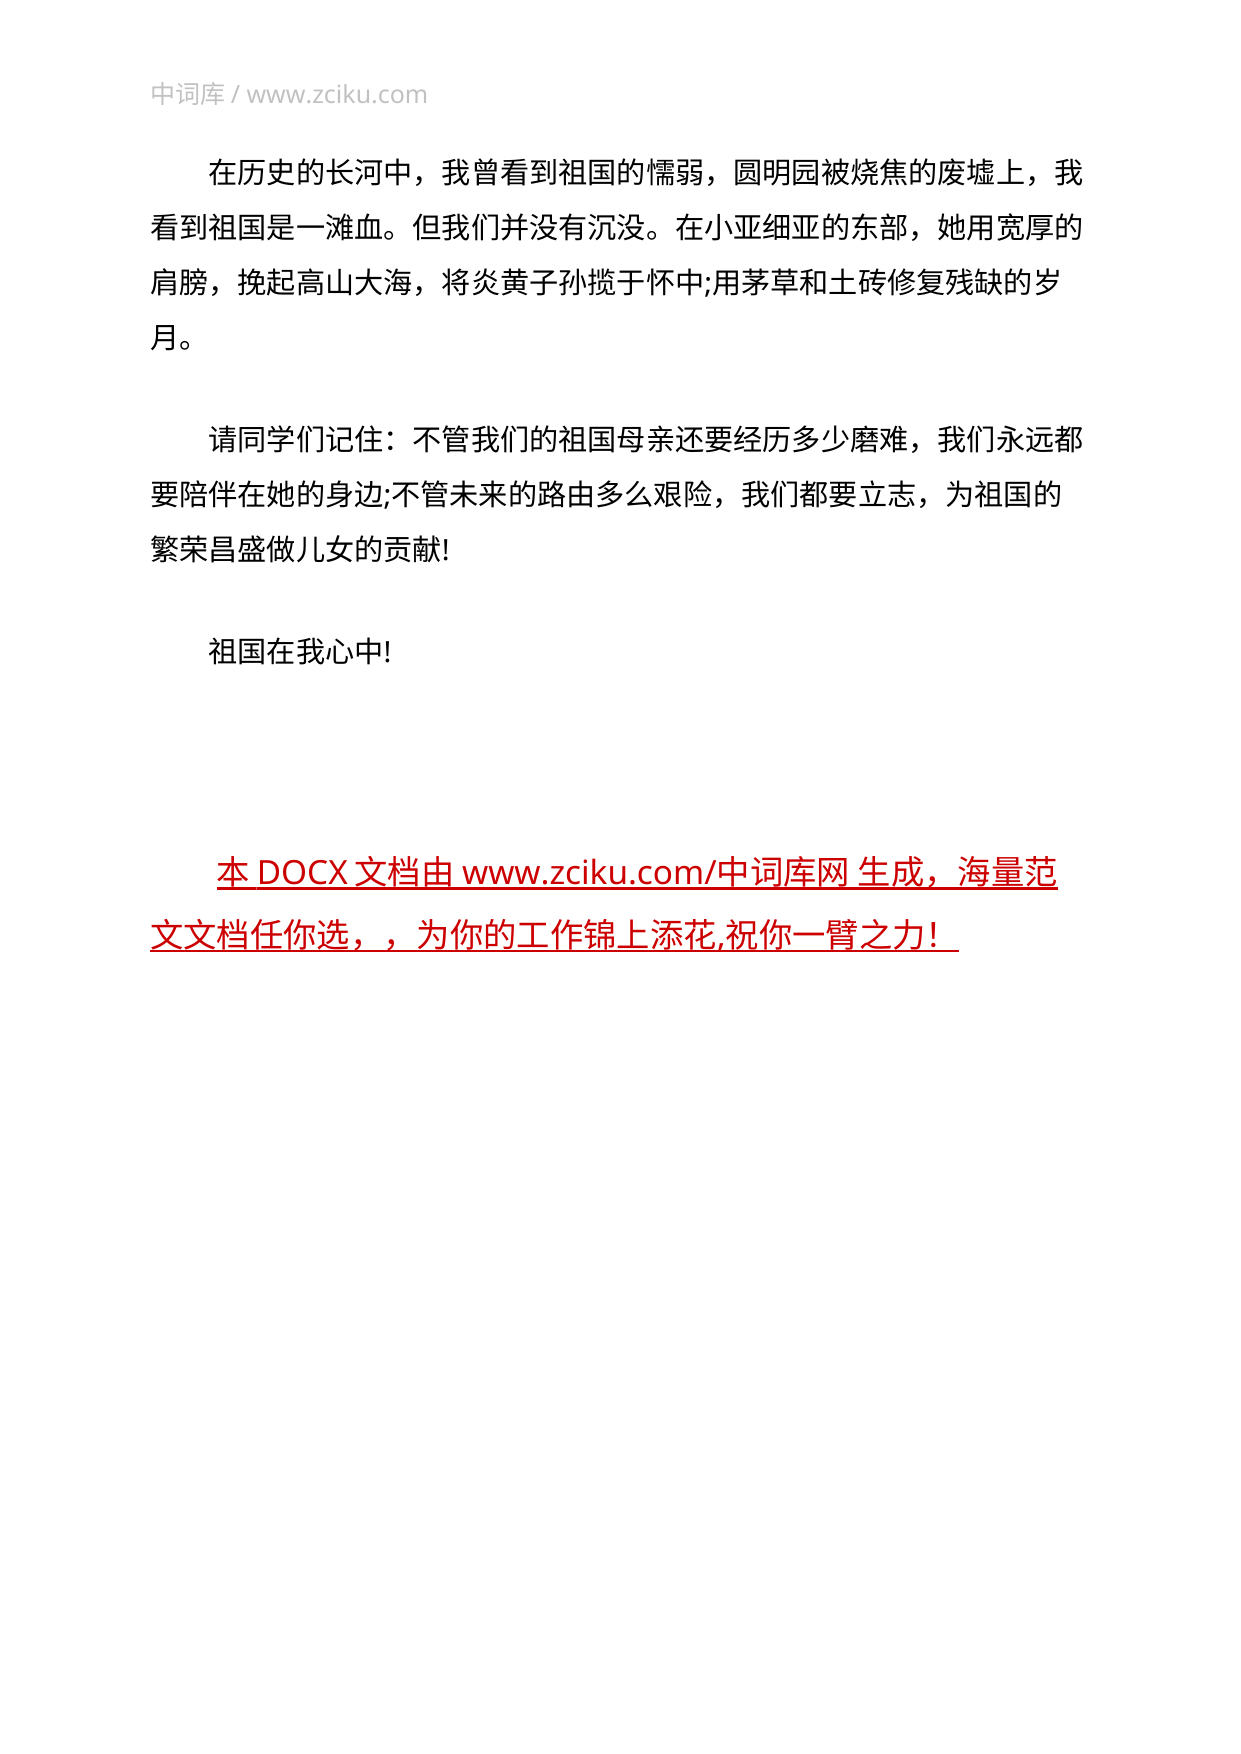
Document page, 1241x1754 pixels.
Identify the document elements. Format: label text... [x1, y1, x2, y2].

text 祖国在我心中! [150, 628, 1090, 671]
text 请同学们记住：不管我们的祖国母亲还要经历多少磨难，我们永远都要陪伴在她的身边;不管未来的路由多么艰险，我们都要立志，为祖国的繁荣昌盛做儿女的贡献! [150, 417, 1090, 569]
text 在历史的长河中，我曾看到祖国的懦弱，圆明园被烧焦的废墟上，我看到祖国是一滩血。但我们并没有沉没。在小亚细亚的东部，她用宽厚的肩膀，挽起高山大海，将炎黄子孙揽于怀中;用茅草和土砖修复残缺的岁月。 [150, 150, 1090, 357]
text 本DOCX文档由 www.zciku.com/中词库网 生成，海量范文文档任你选，，为你的工作锦上添花,祝你一臂之力！ [150, 846, 1090, 957]
